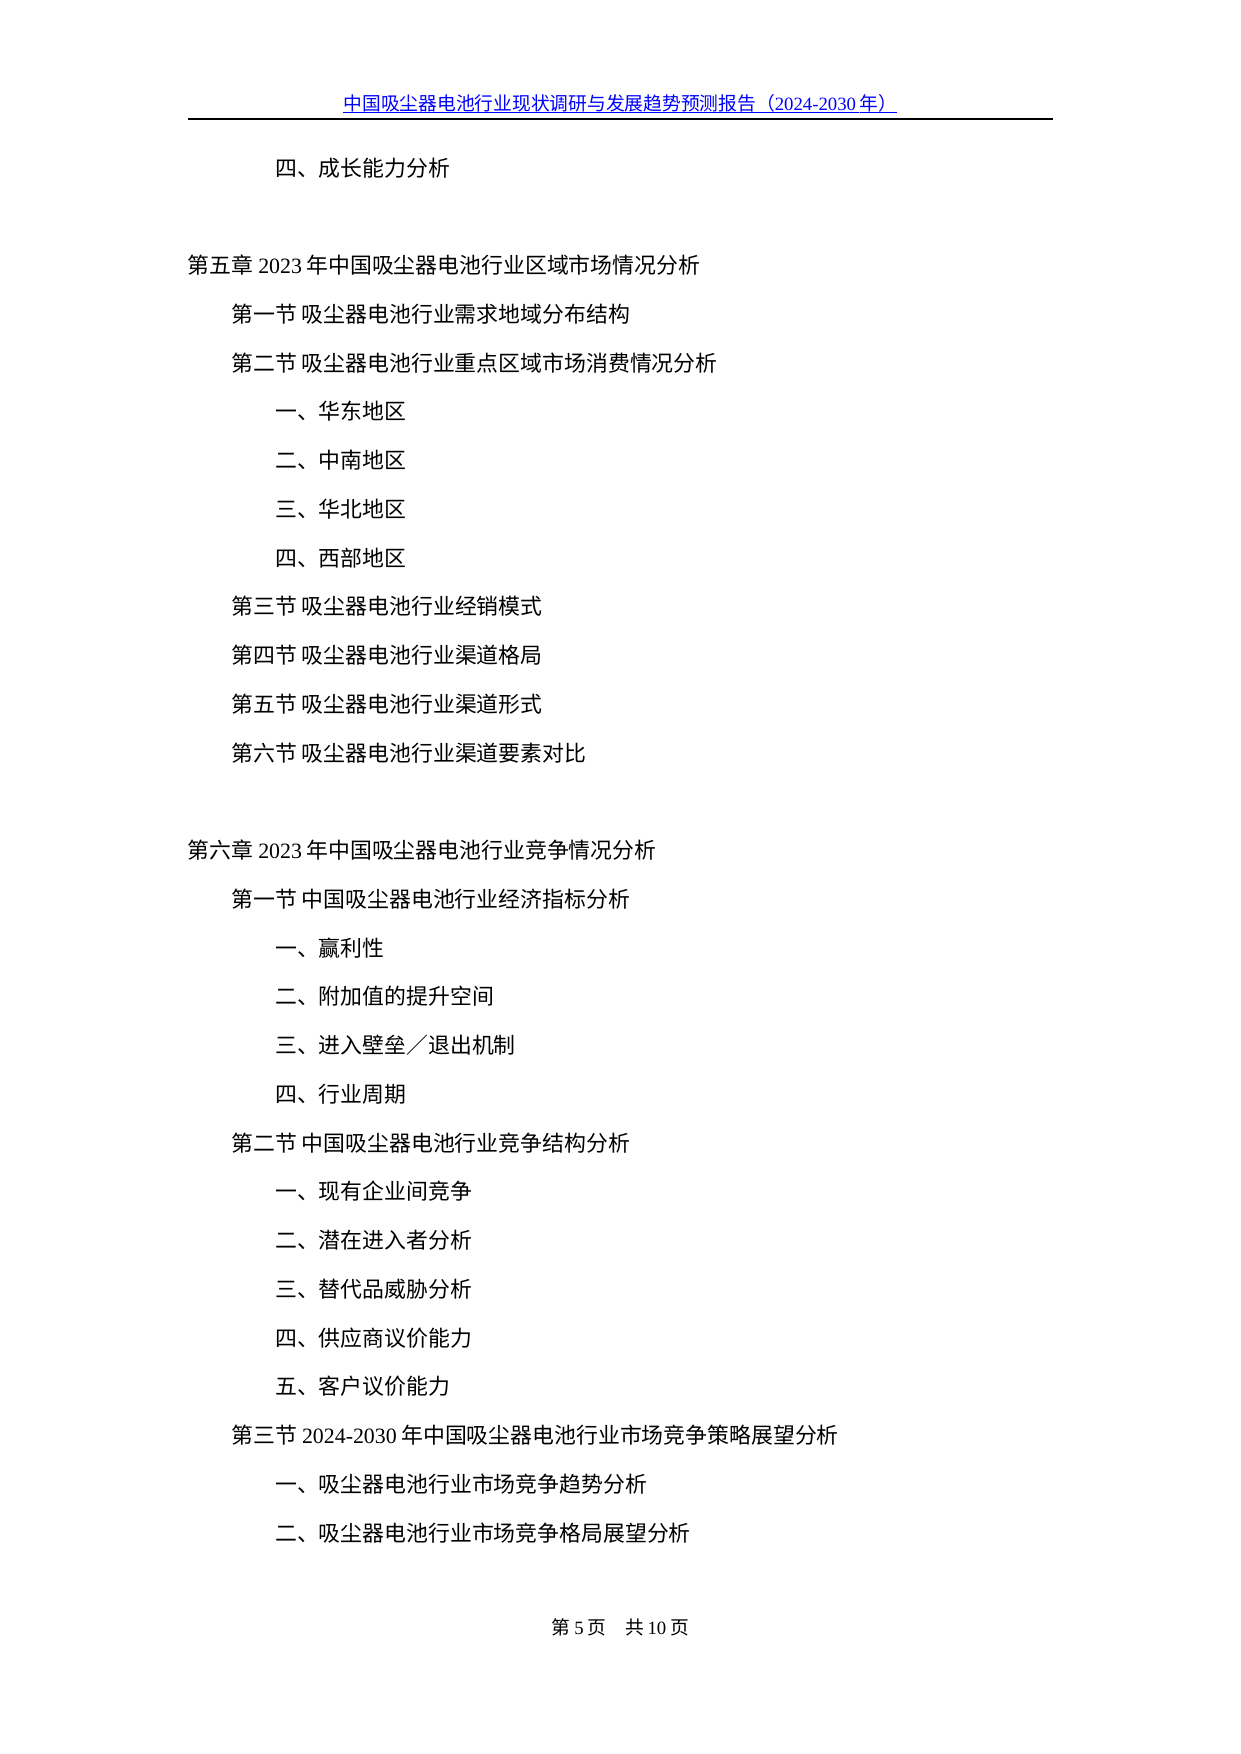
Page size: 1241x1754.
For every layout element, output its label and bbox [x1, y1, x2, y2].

text [187, 150, 1053, 1548]
